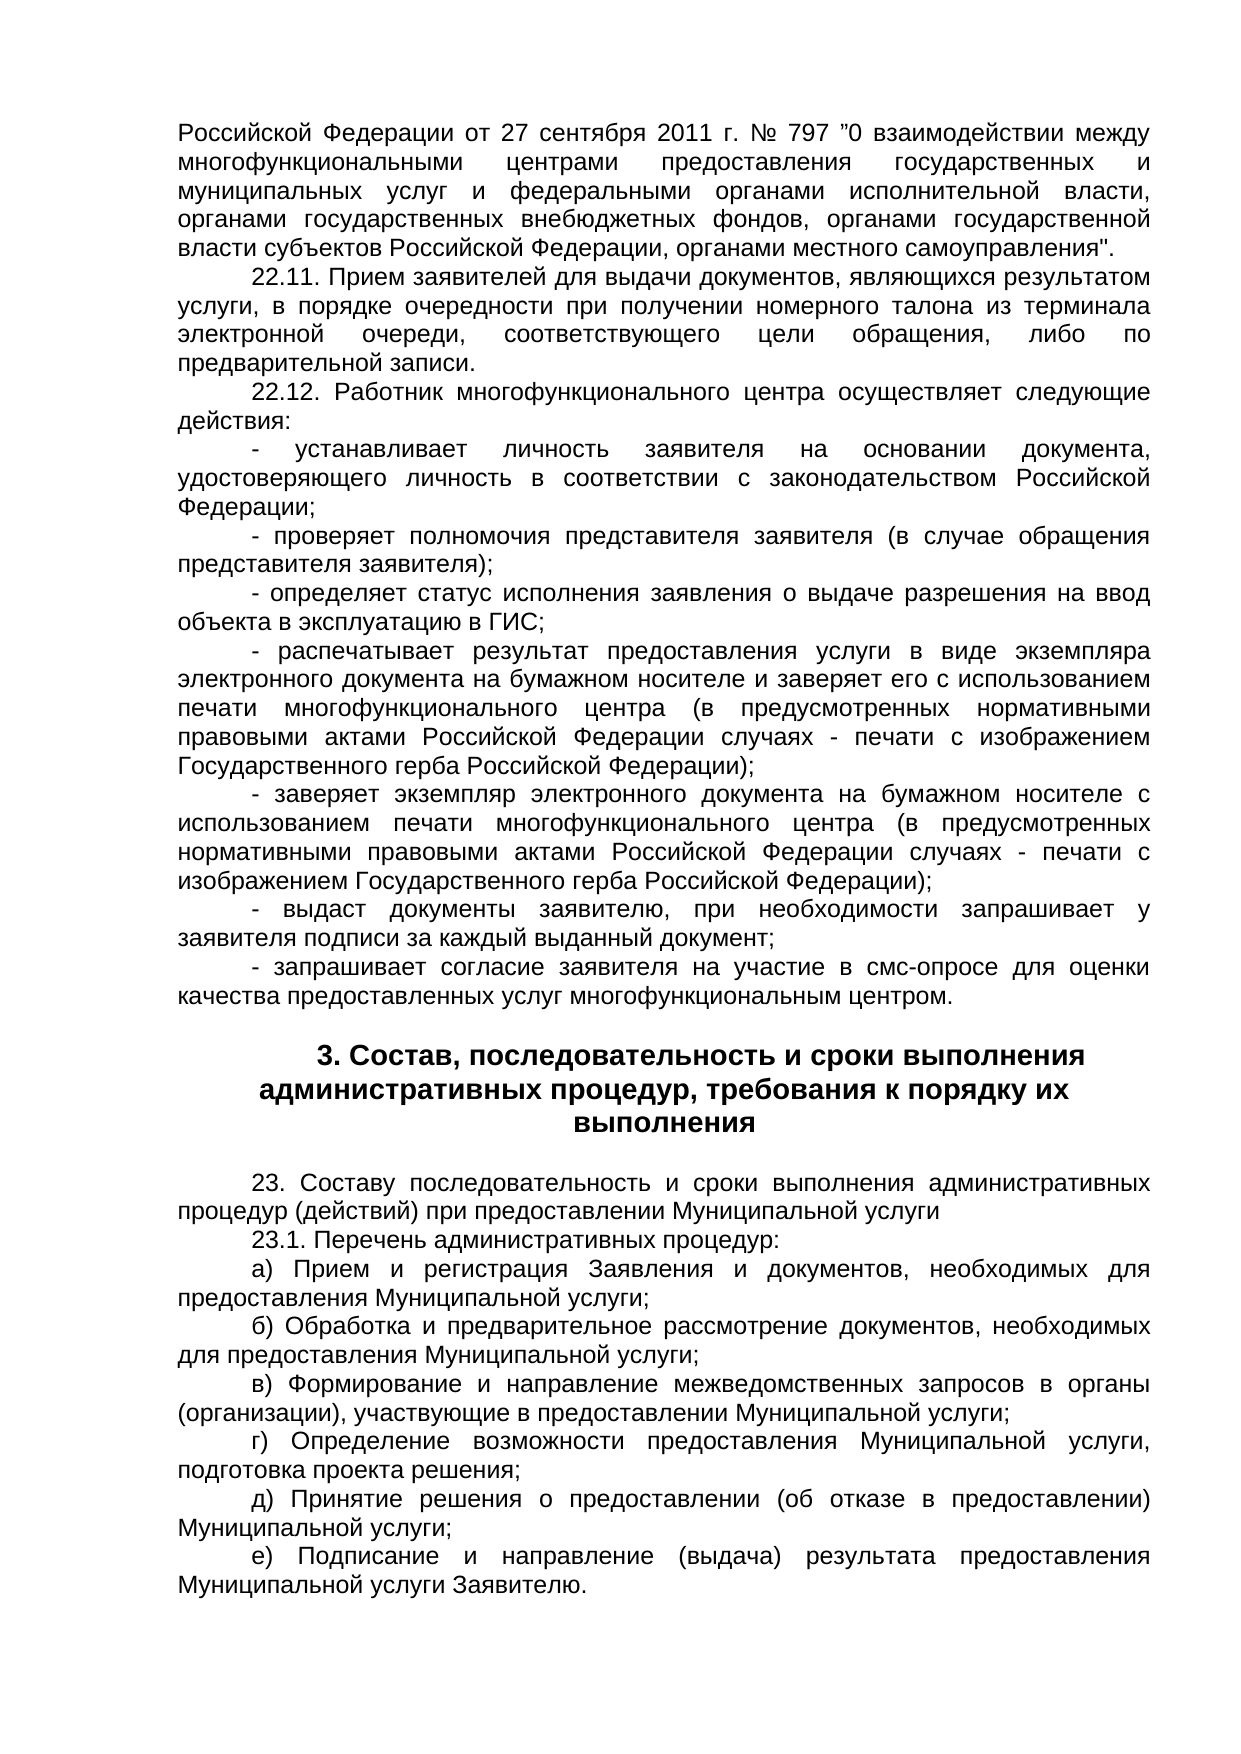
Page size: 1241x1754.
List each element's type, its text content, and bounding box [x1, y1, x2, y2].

text 3. Состав, последовательность и сроки выполнения административных процедур, требования к порядку их выполнения [177, 1038, 1152, 1139]
text - выдаст документы заявителю, при необходимости запрашивает у заявителя подписи за каждый выданный документ; [177, 894, 1152, 952]
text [177, 118, 1152, 262]
text г) Определение возможности предоставления Муниципальной услуги, подготовка проекта решения; [177, 1426, 1152, 1484]
text 23. Составу последовательность и сроки выполнения административных процедур (действий) при предоставлении Муниципальной услуги [177, 1167, 1152, 1225]
text 22.11. Прием заявителей для выдачи документов, являющихся результатом услуги, в порядке очередности при получении номерного талона из терминала электронной очереди, соответствующего цели обращения, либо по предварительной записи. [177, 262, 1152, 377]
text е) Подписание и направление (выдача) результата предоставления Муниципальной услуги Заявителю. [177, 1541, 1152, 1599]
text - заверяет экземпляр электронного документа на бумажном носителе с использованием печати многофункционального центра (в предусмотренных нормативными правовыми актами Российской Федерации случаях - печати с изображением Государственного герба Российской Федерации); [177, 779, 1152, 894]
text 22.12. Работник многофункционального центра осуществляет следующие действия: [177, 377, 1152, 434]
text 23.1. Перечень административных процедур: [177, 1225, 1152, 1254]
text д) Принятие решения о предоставлении (об отказе в предоставлении) Муниципальной услуги; [177, 1484, 1152, 1541]
text - устанавливает личность заявителя на основании документа, удостоверяющего личность в соответствии с законодательством Российской Федерации; [177, 434, 1152, 521]
text - проверяет полномочия представителя заявителя (в случае обращения представителя заявителя); [177, 521, 1152, 578]
text б) Обработка и предварительное рассмотрение документов, необходимых для предоставления Муниципальной услуги; [177, 1311, 1152, 1369]
text а) Прием и регистрация Заявления и документов, необходимых для предоставления Муниципальной услуги; [177, 1254, 1152, 1311]
text - распечатывает результат предоставления услуги в виде экземпляра электронного документа на бумажном носителе и заверяет его с использованием печати многофункционального центра (в предусмотренных нормативными правовыми актами Российской Федерации случаях - печати с изображением Государственного герба Российской Федерации); [177, 636, 1152, 779]
text - определяет статус исполнения заявления о выдаче разрешения на ввод объекта в эксплуатацию в ГИС; [177, 578, 1152, 636]
text - запрашивает согласие заявителя на участие в смс-опросе для оценки качества предоставленных услуг многофункциональным центром. [177, 952, 1152, 1009]
text в) Формирование и направление межведомственных запросов в органы (организации), участвующие в предоставлении Муниципальной услуги; [177, 1369, 1152, 1426]
